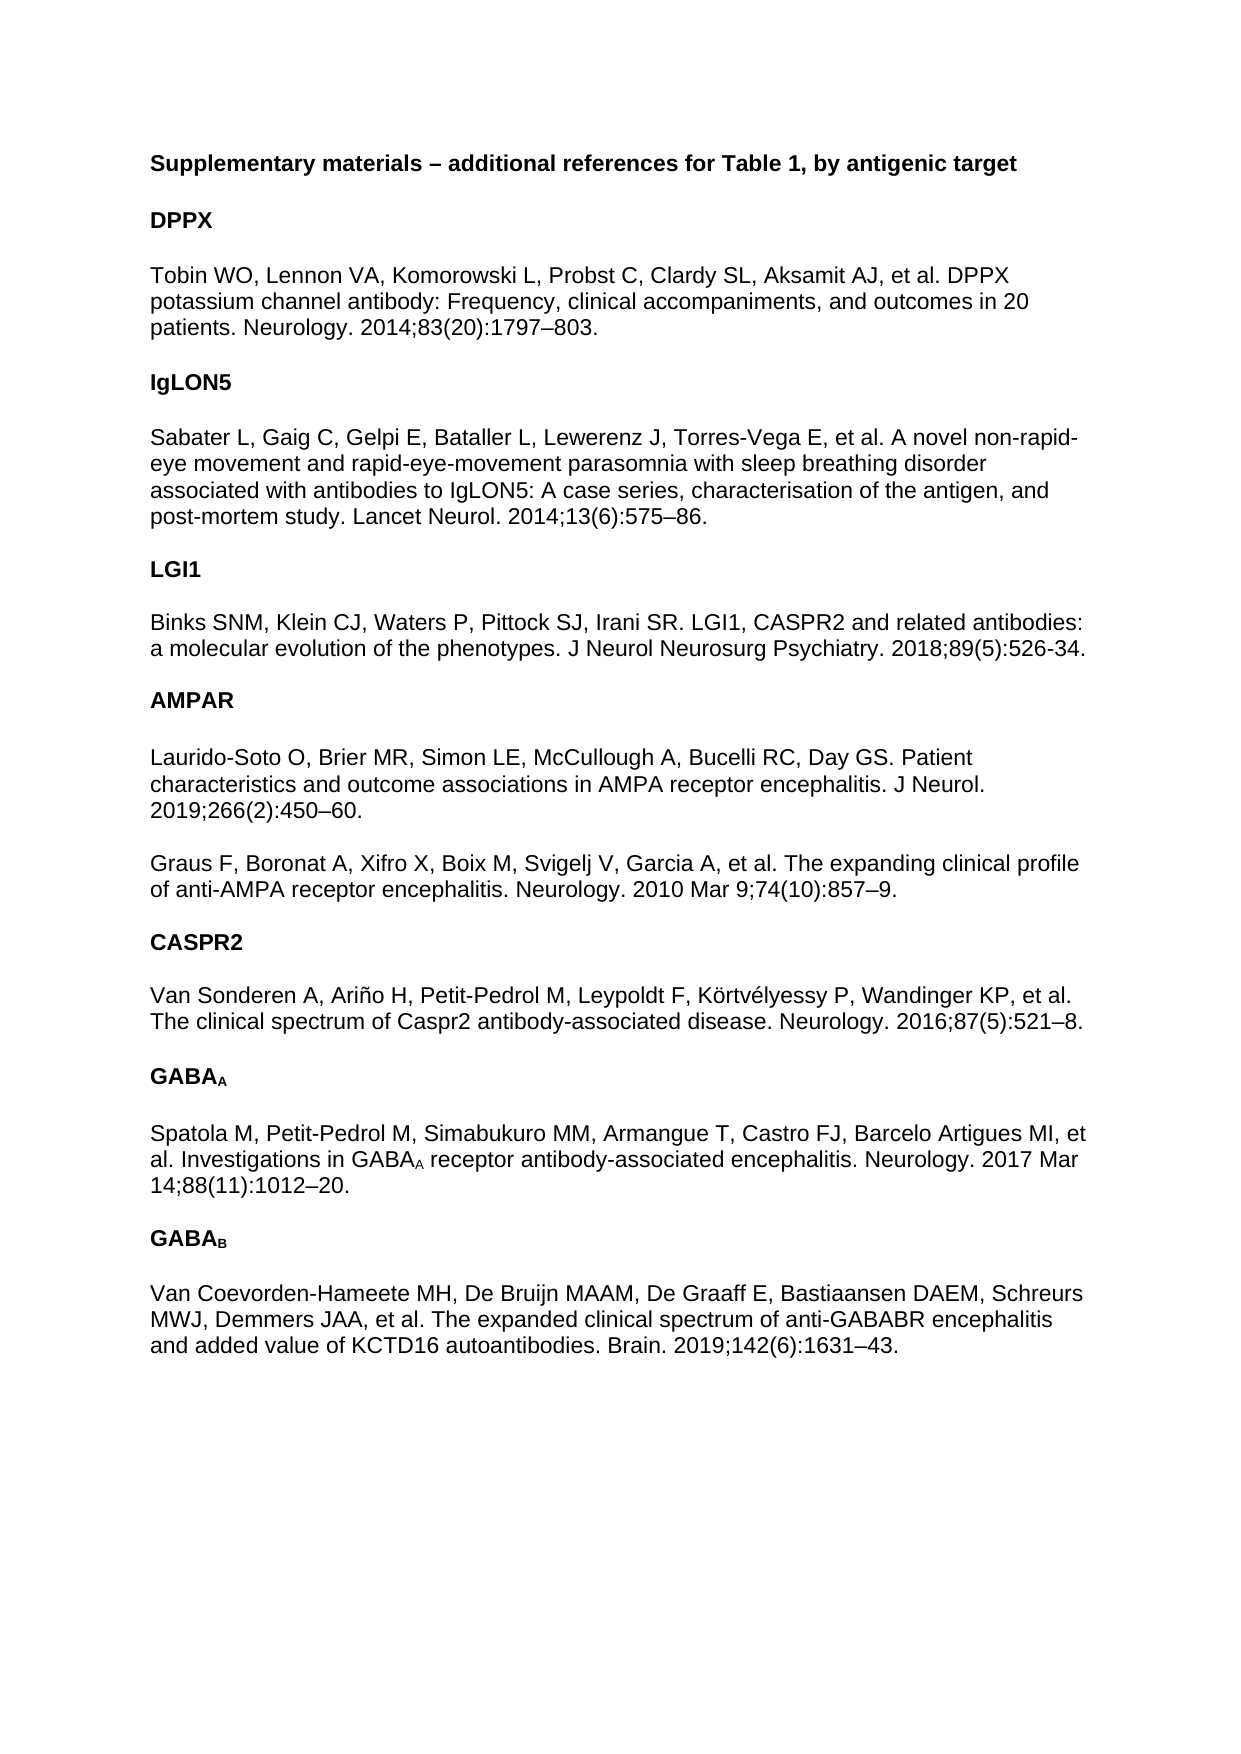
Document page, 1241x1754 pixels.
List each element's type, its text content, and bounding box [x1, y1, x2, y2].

text Tobin WO, Lennon VA, Komorowski L, Probst C, Clardy SL, Aksamit AJ, et al. DPPX [150, 262, 1090, 288]
text DPPX [150, 207, 1090, 233]
text AMPAR [150, 687, 1090, 714]
text LGI1 [150, 556, 1090, 582]
text eye movement and rapid-eye-movement parasomnia with sleep breathing disorder [150, 450, 1090, 477]
text Van Coevorden-Hameete MH, De Bruijn MAAM, De Graaff E, Bastiaansen DAEM, Schreurs [150, 1280, 1090, 1306]
text Spatola M, Petit-Pedrol M, Simabukuro MM, Armangue T, Castro FJ, Barcelo Artigues MI, et [150, 1119, 1090, 1146]
text Supplementary materials – additional references for Table 1, by antigenic target [150, 150, 1090, 176]
text a molecular evolution of the phenotypes. J Neurol Neurosurg Psychiatry. 2018;89(5):526-34. [150, 635, 1090, 661]
text Graus F, Boronat A, Xifro X, Boix M, Svigelj V, Garcia A, et al. The expanding clinical profile [150, 850, 1090, 876]
text patients. Neurology. 2014;83(20):1797–803. [150, 314, 1090, 341]
text associated with antibodies to IgLON5: A case series, characterisation of the antigen, and [150, 477, 1090, 503]
text 14;88(11):1012–20. [150, 1172, 1090, 1199]
text Van Sonderen A, Ariño H, Petit-Pedrol M, Leypoldt F, Körtvélyessy P, Wandinger KP, et al. [150, 982, 1090, 1008]
text Sabater L, Gaig C, Gelpi E, Bataller L, Lewerenz J, Torres-Vega E, et al. A novel non-rapid- [150, 424, 1090, 450]
text Binks SNM, Klein CJ, Waters P, Pittock SJ, Irani SR. LGI1, CASPR2 and related antibodies: [150, 608, 1090, 635]
text IgLON5 [150, 369, 1090, 396]
text GABAB [150, 1225, 1090, 1251]
text CASPR2 [150, 929, 1090, 955]
text al. Investigations in GABAA receptor antibody-associated encephalitis. Neurology. 2017 Mar [150, 1146, 1090, 1172]
text characteristics and outcome associations in AMPA receptor encephalitis. J Neurol. [150, 771, 1090, 797]
text MWJ, Demmers JAA, et al. The expanded clinical spectrum of anti-GABABR encephalitis [150, 1306, 1090, 1332]
text of anti-AMPA receptor encephalitis. Neurology. 2010 Mar 9;74(10):857–9. [150, 876, 1090, 902]
text Laurido-Soto O, Brier MR, Simon LE, McCullough A, Bucelli RC, Day GS. Patient [150, 744, 1090, 771]
text The clinical spectrum of Caspr2 antibody-associated disease. Neurology. 2016;87(5):521–8. [150, 1008, 1090, 1034]
text post-mortem study. Lancet Neurol. 2014;13(6):575–86. [150, 503, 1090, 529]
text and added value of KCTD16 autoantibodies. Brain. 2019;142(6):1631–43. [150, 1332, 1090, 1359]
text 2019;266(2):450–60. [150, 797, 1090, 823]
text potassium channel antibody: Frequency, clinical accompaniments, and outcomes in 20 [150, 288, 1090, 314]
text GABAA [150, 1063, 1090, 1089]
